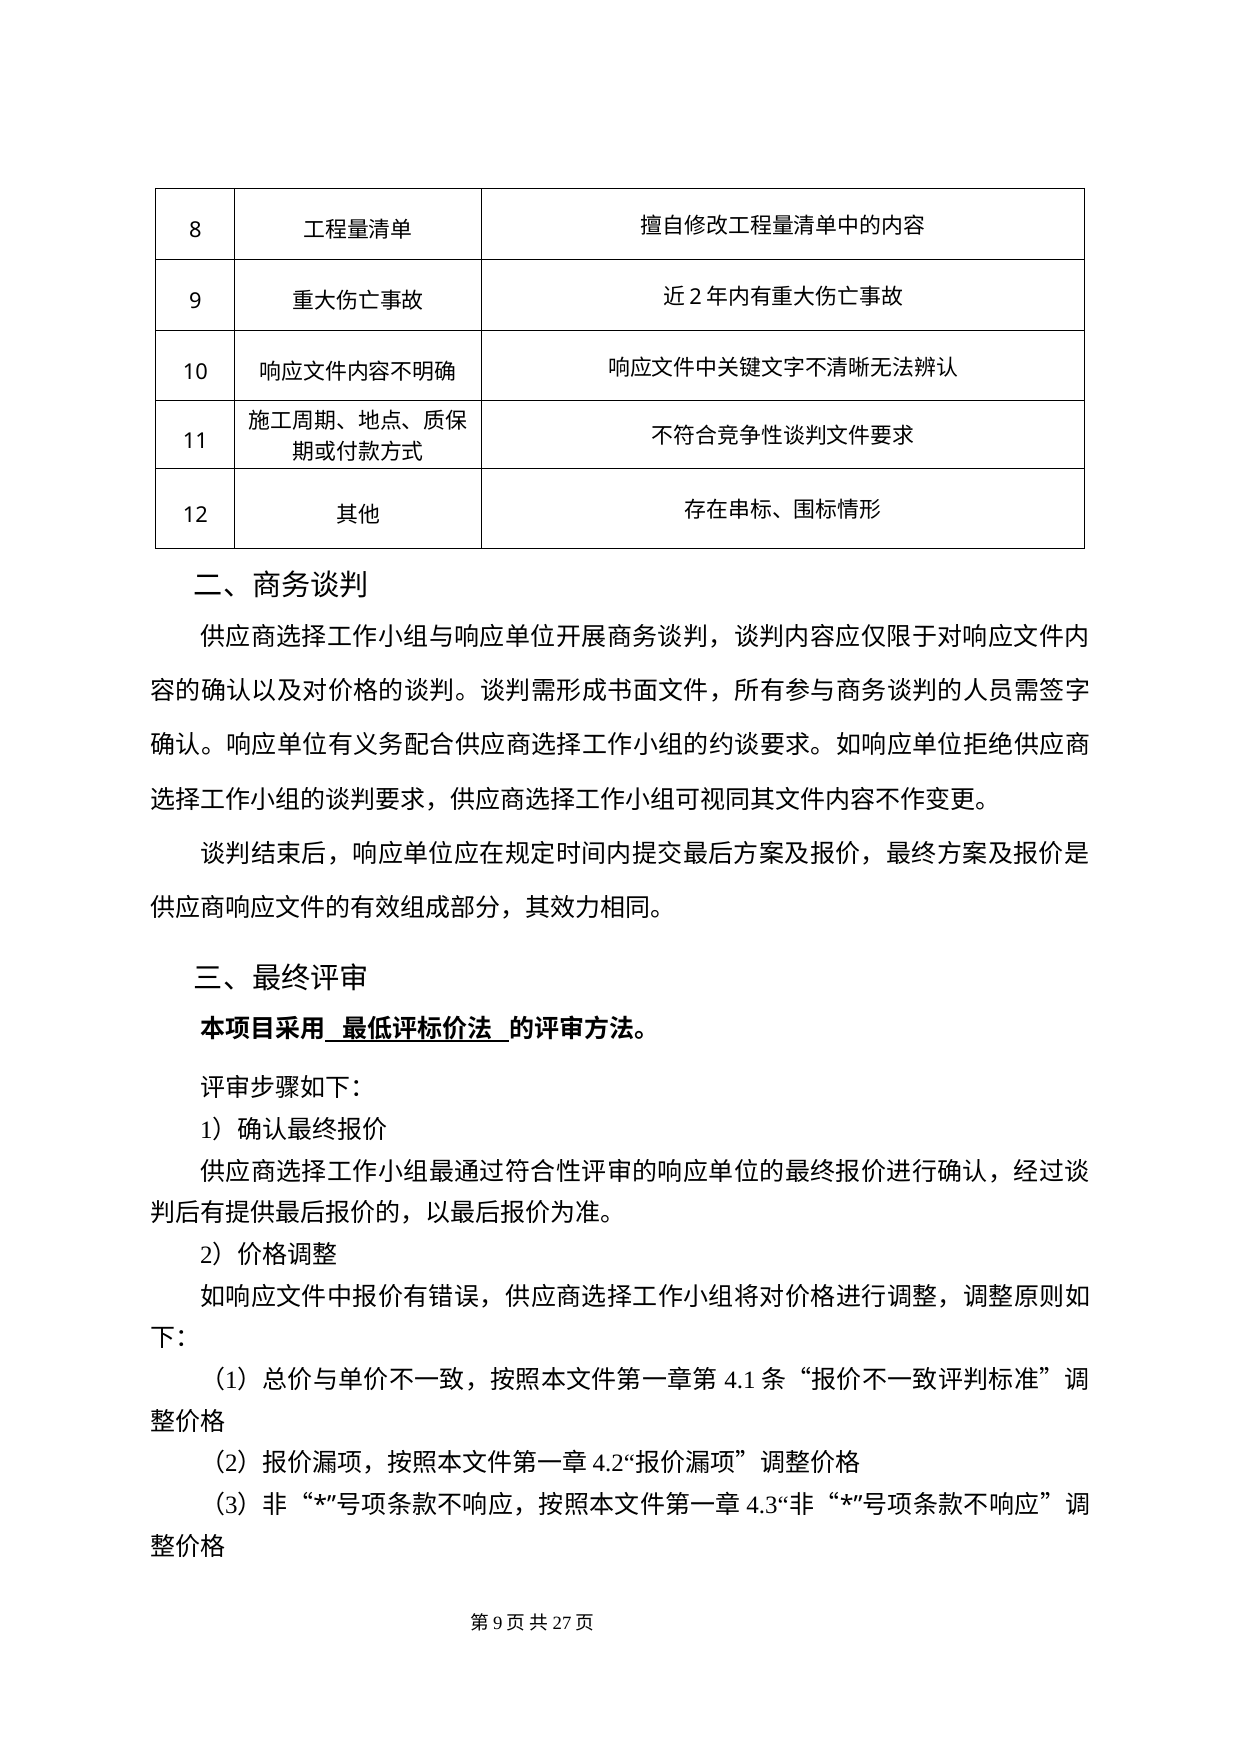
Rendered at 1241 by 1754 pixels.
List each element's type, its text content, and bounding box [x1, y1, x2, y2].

list 最终评审 [150, 955, 1090, 996]
table_cell 擅自修改工程量清单中的内容 [482, 189, 1084, 259]
table_cell 8 [156, 189, 234, 259]
text 供应商选择工作小组与响应单位开展商务谈判，谈判内容应仅限于对响应文件内容的确认以及对价格的谈判。谈判需形成书面文件，所有参与商务谈判的人员需签字确认。响应单位有义务配合供应商选择工作小组的约谈要求。如响应单位拒绝供应商选择工作小组的谈判要求，供应商选择工作小组可视同其文件内容不作变更。 [150, 616, 1090, 815]
text 本项目采用 最低评标价法 的评审方法。 [150, 1009, 1090, 1045]
table_cell 10 [156, 331, 234, 400]
text 供应商选择工作小组最通过符合性评审的响应单位的最终报价进行确认，经过谈判后有提供最后报价的，以最后报价为准。 [150, 1147, 1090, 1230]
table_cell 其他 [235, 469, 481, 548]
list 非“*”号项条款不响应，按照本文件第一章4.3“非“*”号项条款不响应”调整价格 [150, 1480, 1090, 1563]
text 评审步骤如下： [150, 1063, 1090, 1105]
list 价格调整 [150, 1230, 1090, 1272]
text 如响应文件中报价有错误，供应商选择工作小组将对价格进行调整，调整原则如下： [150, 1272, 1090, 1355]
text 谈判结束后，响应单位应在规定时间内提交最后方案及报价，最终方案及报价是供应商响应文件的有效组成部分，其效力相同。 [150, 833, 1090, 924]
list 确认最终报价 [150, 1105, 1090, 1147]
table_cell 近2年内有重大伤亡事故 [482, 260, 1084, 329]
table_cell 施工周期、地点、质保期或付款方式 [235, 401, 481, 467]
table_cell 12 [156, 469, 234, 548]
list 商务谈判 [150, 562, 1090, 603]
table_cell 响应文件中关键文字不清晰无法辨认 [482, 331, 1084, 400]
table_cell 存在串标、围标情形 [482, 469, 1084, 548]
table_cell 不符合竞争性谈判文件要求 [482, 401, 1084, 467]
table_cell 响应文件内容不明确 [235, 331, 481, 400]
table_cell 工程量清单 [235, 189, 481, 259]
table_cell 9 [156, 260, 234, 329]
table_cell 11 [156, 401, 234, 467]
list 报价漏项，按照本文件第一章4.2“报价漏项”调整价格 [150, 1438, 1090, 1480]
table_cell 重大伤亡事故 [235, 260, 481, 329]
list 总价与单价不一致，按照本文件第一章第4.1条“报价不一致评判标准”调整价格 [150, 1355, 1090, 1438]
